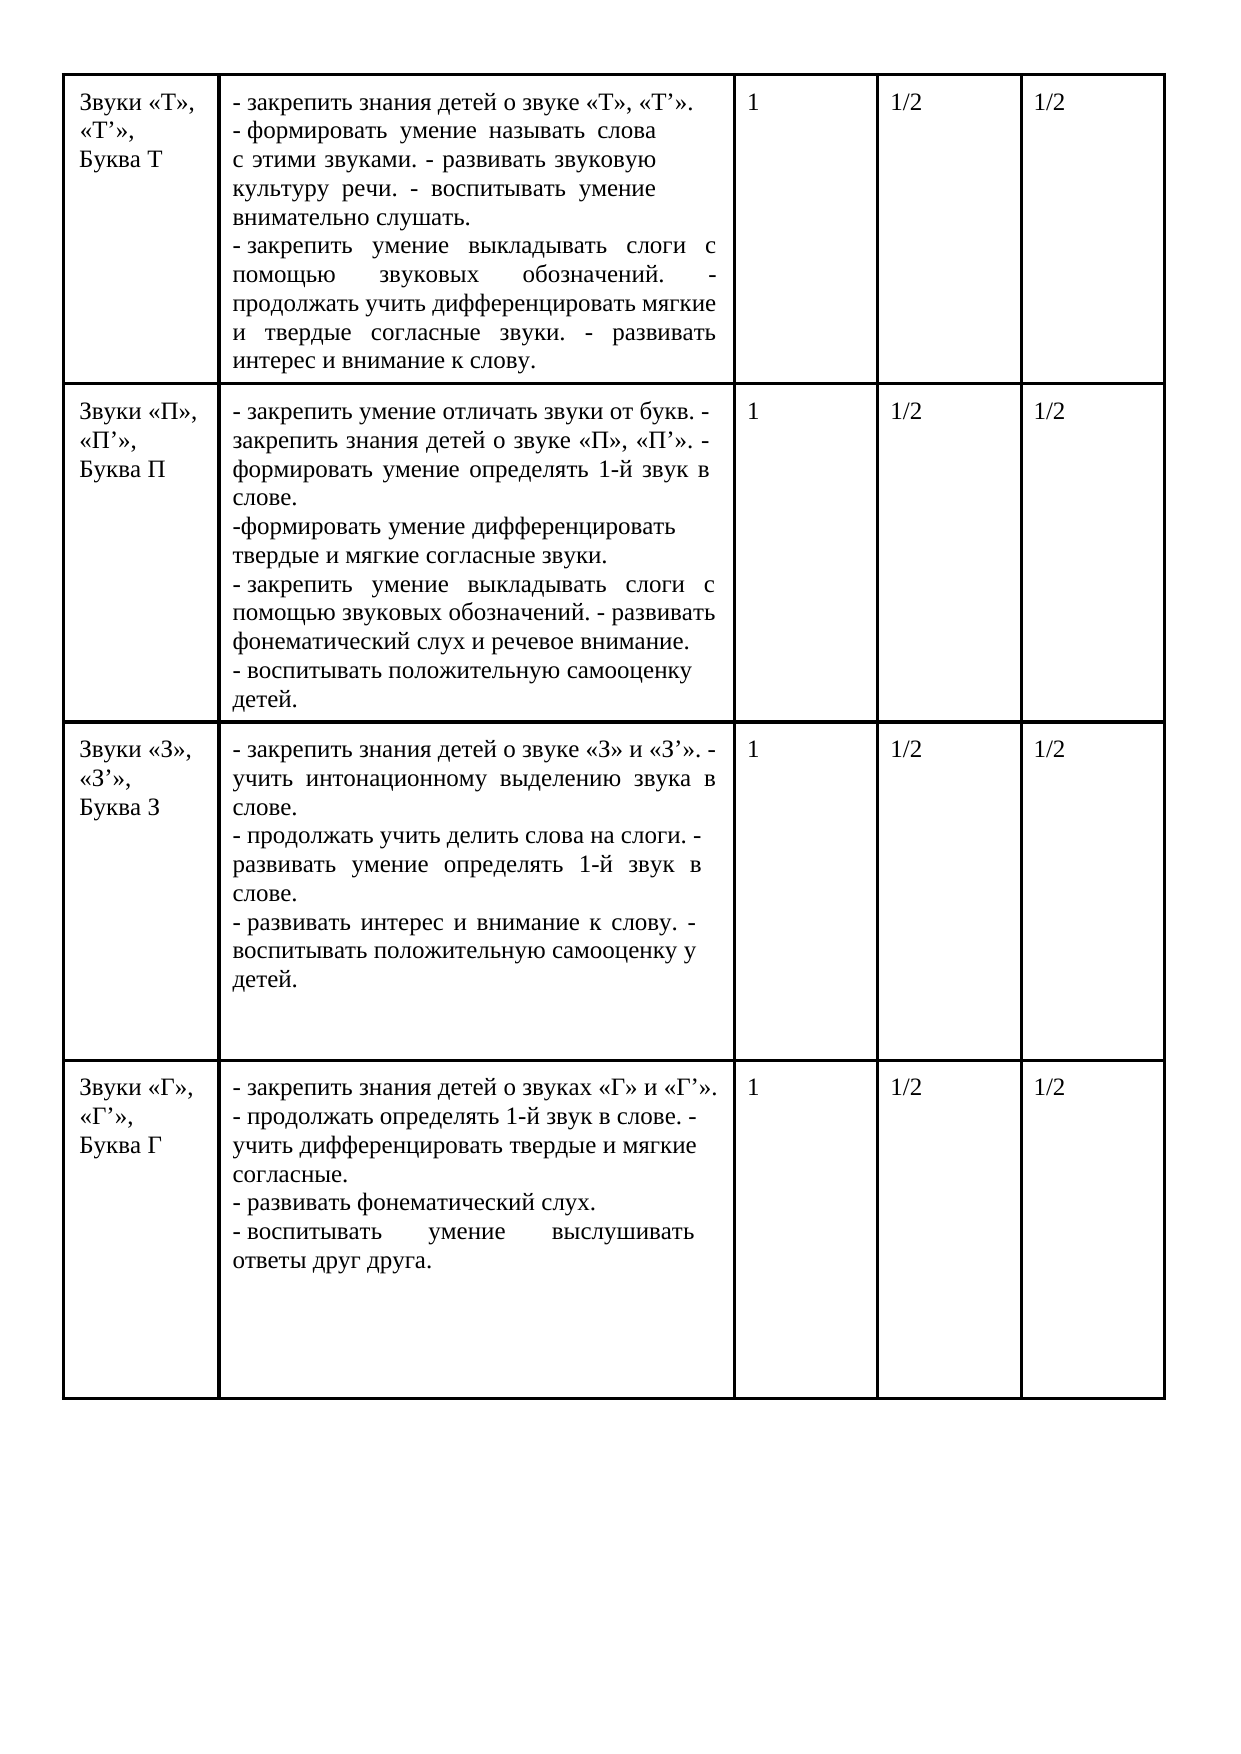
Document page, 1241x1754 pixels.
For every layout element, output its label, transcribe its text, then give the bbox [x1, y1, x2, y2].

table_cell 1/2 [1023, 1062, 1163, 1397]
table_cell 1/2 [1023, 724, 1163, 1058]
table_cell 1/2 [879, 724, 1020, 1058]
table_cell 1 [736, 724, 876, 1058]
table_cell Звуки «З», «З’», Буква З [65, 724, 217, 1058]
table_cell Звуки «Г», «Г’», Буква Г [65, 1062, 217, 1397]
table_cell закрепить знания детей о звуке «З» и «З’». - учить интонационному выделению звука в слове. продолжать учить делить слова на слоги. - развивать умение определять 1-й звук в слове. развивать интерес и внимание к слову. - воспитывать положительную самооценку у детей. [221, 724, 733, 1058]
table_cell закрепить умение отличать звуки от букв. - закрепить знания детей о звуке «П», «П’». - формировать умение определять 1-й звук в слове. -формировать умение дифференцировать твердые и мягкие согласные звуки. закрепить умение выкладывать слоги с помощью звуковых обозначений. - развивать фонематический слух и речевое внимание. воспитывать положительную самооценку детей. [221, 385, 733, 720]
table_cell Звуки «П», «П’», Буква П [65, 385, 217, 720]
table_header закрепить знания детей о звуке «Т», «Т’». формировать умение называть слова с этими звуками. - развивать звуковую культуру речи. - воспитывать умение внимательно слушать. закрепить умение выкладывать слоги с помощью звуковых обозначений. - продолжать учить дифференцировать мягкие и твердые согласные звуки. - развивать интерес и внимание к слову. [221, 76, 733, 382]
table_header 1 [736, 76, 876, 382]
table_cell 1 [736, 385, 876, 720]
table_cell 1/2 [879, 385, 1020, 720]
table_header 1/2 [879, 76, 1020, 382]
table_cell 1/2 [1023, 385, 1163, 720]
table_cell 1 [736, 1062, 876, 1397]
table_cell закрепить знания детей о звуках «Г» и «Г’». продолжать определять 1-й звук в слове. - учить дифференцировать твердые и мягкие согласные. развивать фонематический слух. воспитывать умение выслушивать ответы друг друга. [221, 1062, 733, 1397]
table_header 1/2 [1023, 76, 1163, 382]
table_cell 1/2 [879, 1062, 1020, 1397]
table_header Звуки «Т», «Т’», Буква Т [65, 76, 217, 382]
